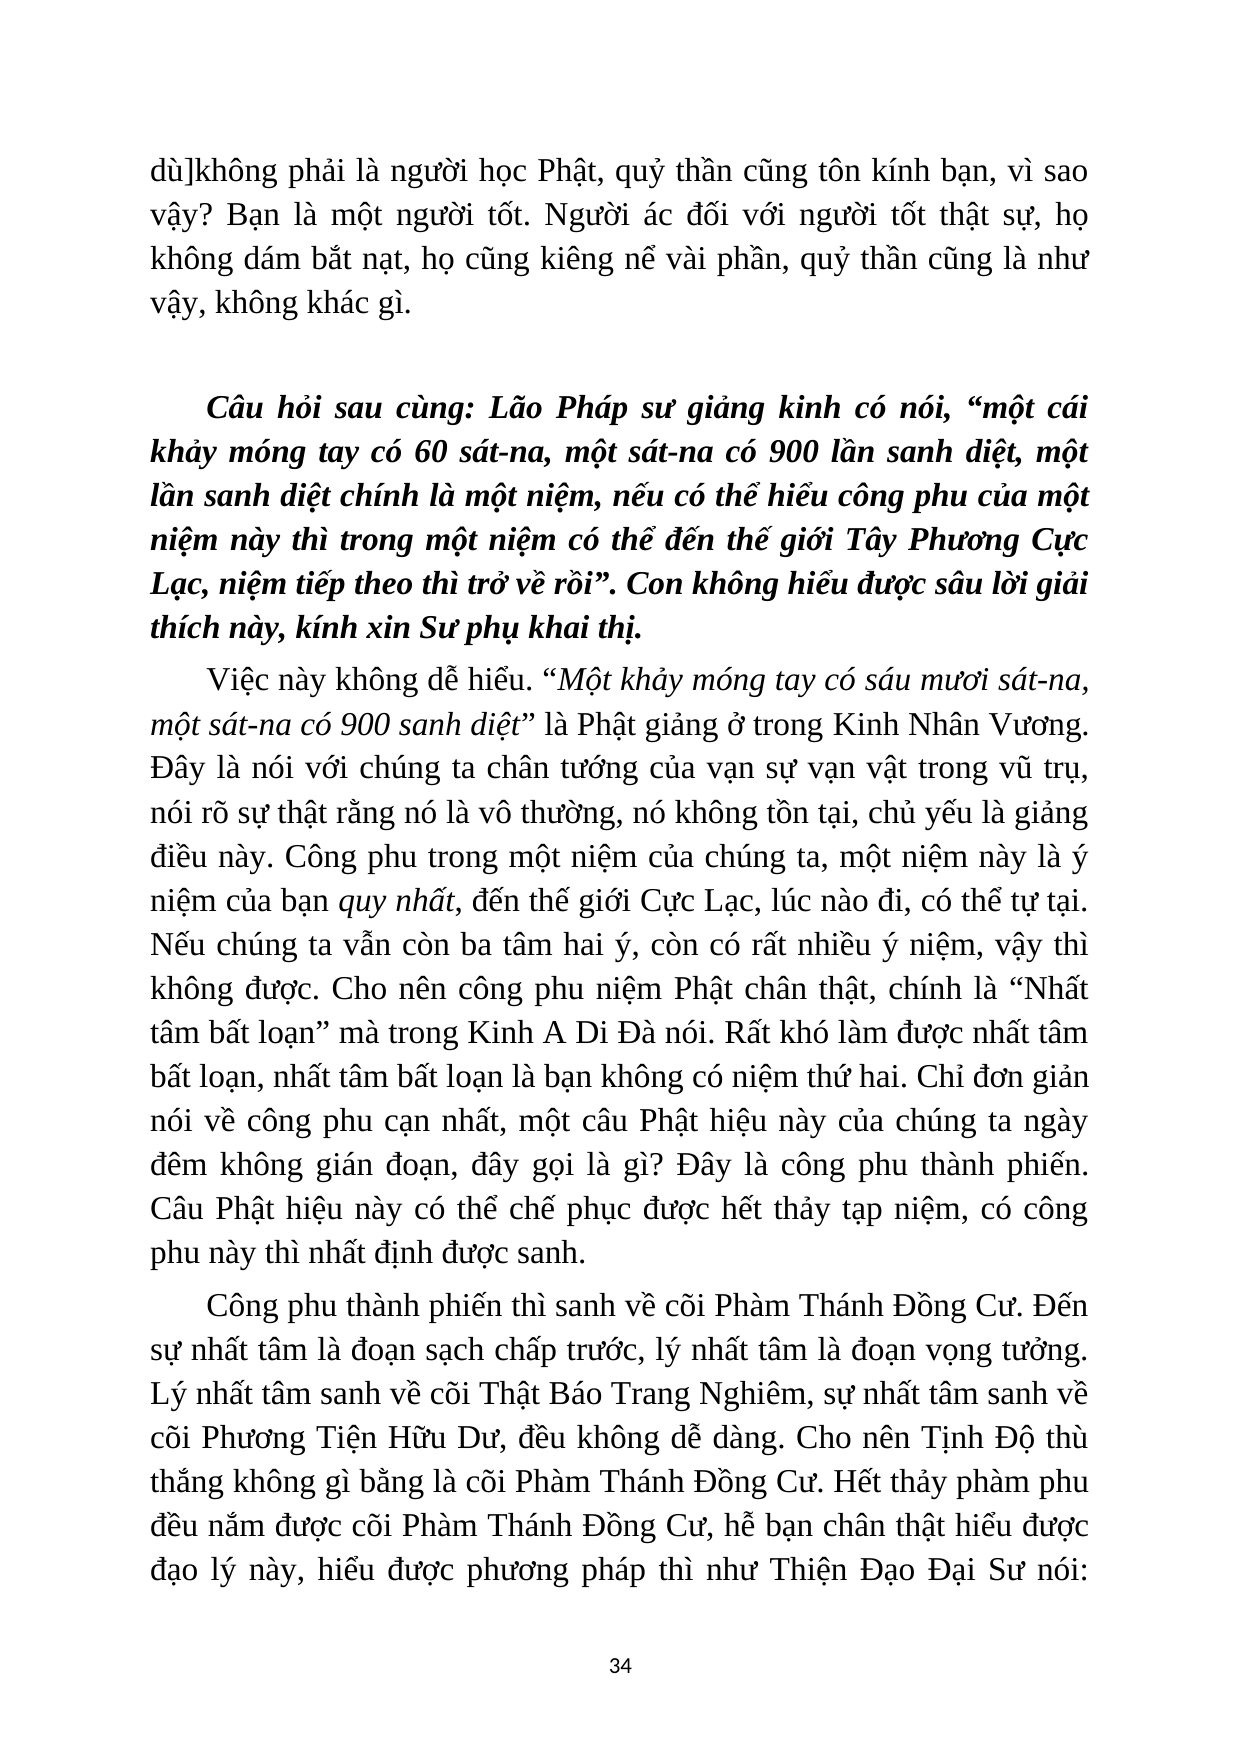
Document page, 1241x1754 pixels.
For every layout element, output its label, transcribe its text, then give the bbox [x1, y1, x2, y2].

text Câu hỏi sau cùng: Lão Pháp sư giảng kinh có nói, “một cái khảy móng tay có 60 sát-na, một sát-na có 900 lần sanh diệt, một lần sanh diệt chính là một niệm, nếu có thể hiểu công phu của một niệm này thì trong một niệm có thể đến thế giới Tây Phương Cực Lạc, niệm tiếp theo thì trở về rồi”. Con không hiểu được sâu lời giải thích này, kính xin Sư phụ khai thị. [150, 387, 1090, 646]
text Việc này không dễ hiểu. “Một khảy móng tay có sáu mươi sát-na, một sát-na có 900 sanh diệt” là Phật giảng ở trong Kinh Nhân Vương. Đây là nói với chúng ta chân tướng của vạn sự vạn vật trong vũ trụ, nói rõ sự thật rằng nó là vô thường, nó không tồn tại, chủ yếu là giảng điều này. Công phu trong một niệm của chúng ta, một niệm này là ý niệm của bạn quy nhất, đến thế giới Cực Lạc, lúc nào đi, có thể tự tại. Nếu chúng ta vẫn còn ba tâm hai ý, còn có rất nhiều ý niệm, vậy thì không được. Cho nên công phu niệm Phật chân thật, chính là “Nhất tâm bất loạn” mà trong Kinh A Di Đà nói. Rất khó làm được nhất tâm bất loạn, nhất tâm bất loạn là bạn không có niệm thứ hai. Chỉ đơn giản nói về công phu cạn nhất, một câu Phật hiệu này của chúng ta ngày đêm không gián đoạn, đây gọi là gì? Đây là công phu thành phiến. Câu Phật hiệu này có thể chế phục được hết thảy tạp niệm, có công phu này thì nhất định được sanh. [150, 660, 1090, 1271]
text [150, 1285, 1090, 1588]
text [150, 150, 1090, 321]
